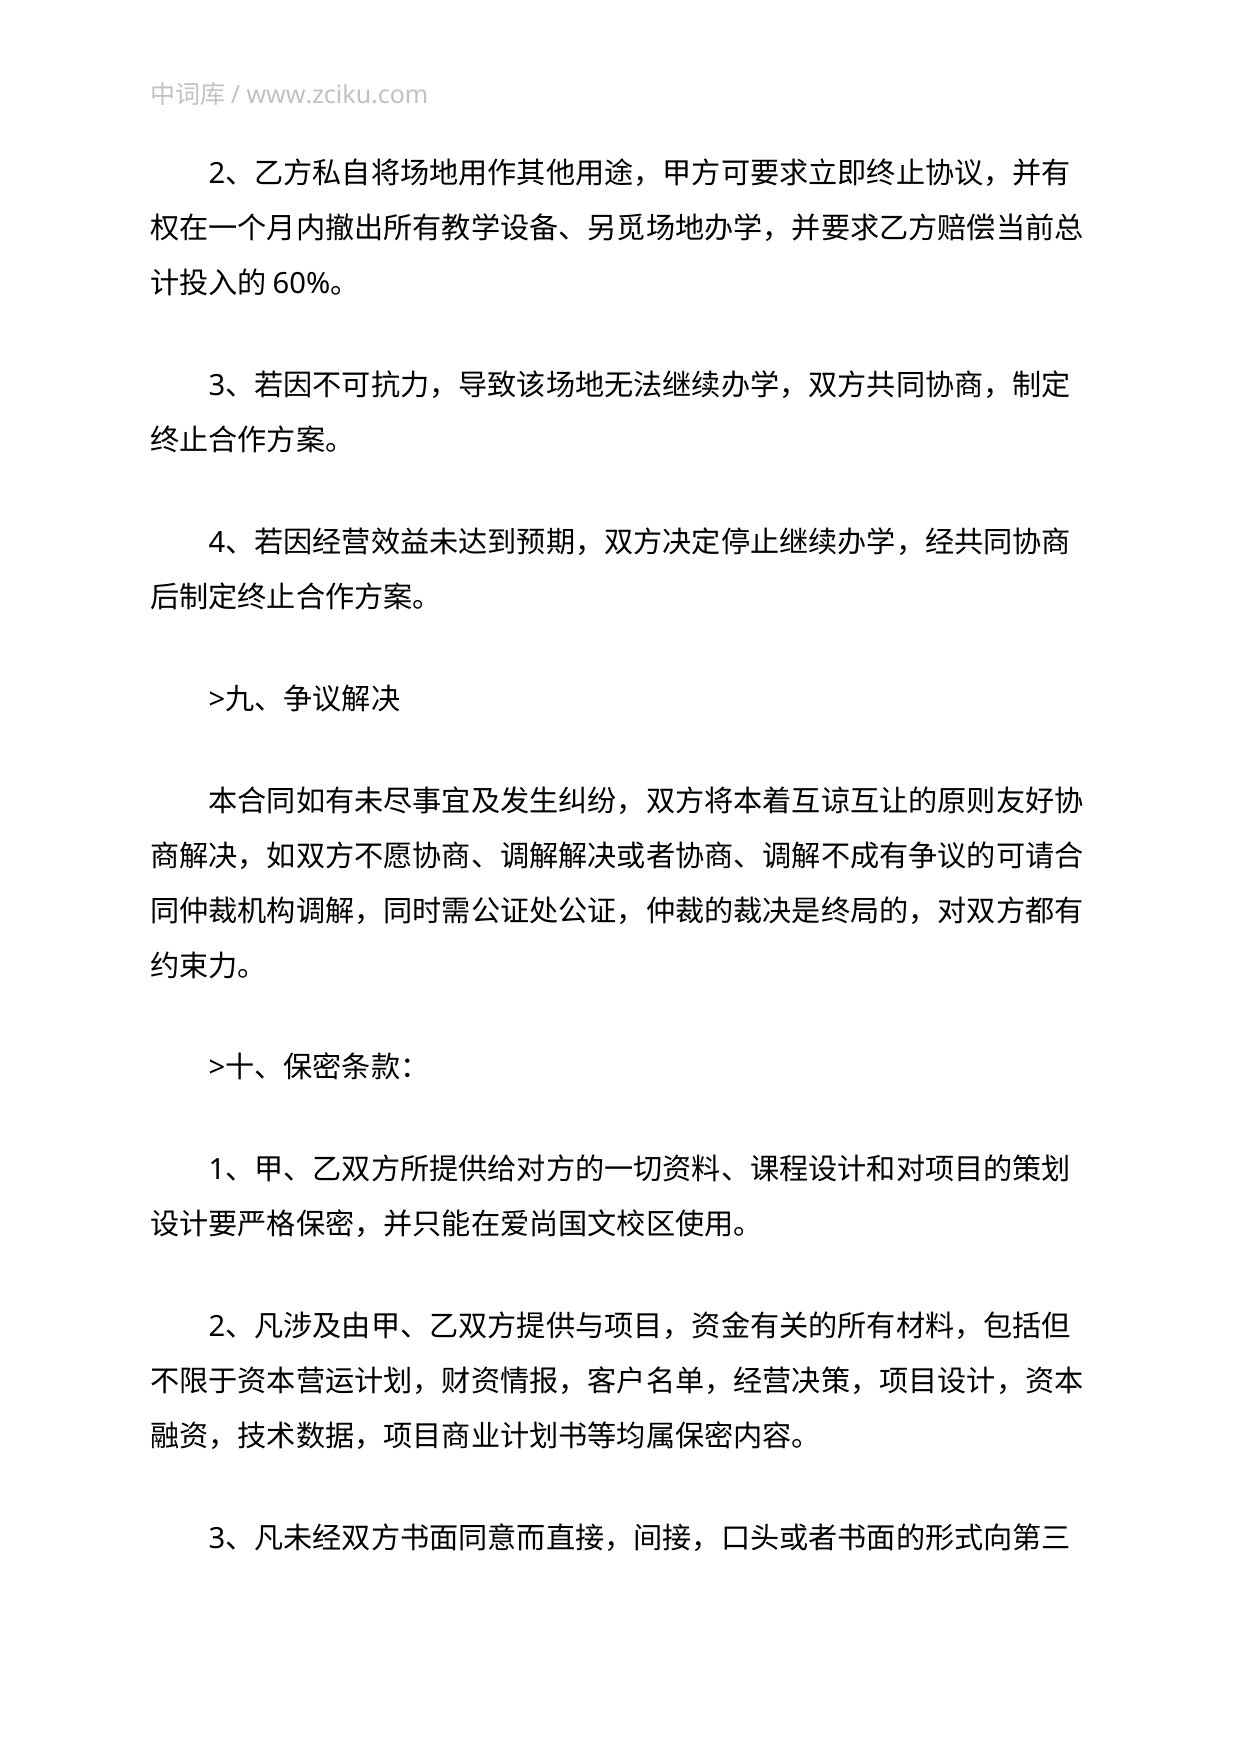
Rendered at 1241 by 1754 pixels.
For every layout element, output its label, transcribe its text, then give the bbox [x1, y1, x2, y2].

text 2、凡涉及由甲、乙双方提供与项目，资金有关的所有材料，包括但不限于资本营运计划，财资情报，客户名单，经营决策，项目设计，资本融资，技术数据，项目商业计划书等均属保密内容。 [150, 1303, 1090, 1455]
text 本合同如有未尽事宜及发生纠纷，双方将本着互谅互让的原则友好协商解决，如双方不愿协商、调解解决或者协商、调解不成有争议的可请合同仲裁机构调解，同时需公证处公证，仲裁的裁决是终局的，对双方都有约束力。 [150, 777, 1090, 984]
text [150, 1514, 1090, 1557]
text 3、若因不可抗力，导致该场地无法继续办学，双方共同协商，制定终止合作方案。 [150, 362, 1090, 459]
text 4、若因经营效益未达到预期，双方决定停止继续办学，经共同协商后制定终止合作方案。 [150, 519, 1090, 616]
text >九、争议解决 [150, 675, 1090, 718]
text 2、乙方私自将场地用作其他用途，甲方可要求立即终止协议，并有权在一个月内撤出所有教学设备、另觅场地办学，并要求乙方赔偿当前总计投入的60%。 [150, 150, 1090, 302]
text >十、保密条款： [150, 1044, 1090, 1086]
text 1、甲、乙双方所提供给对方的一切资料、课程设计和对项目的策划设计要严格保密，并只能在爱尚国文校区使用。 [150, 1146, 1090, 1243]
